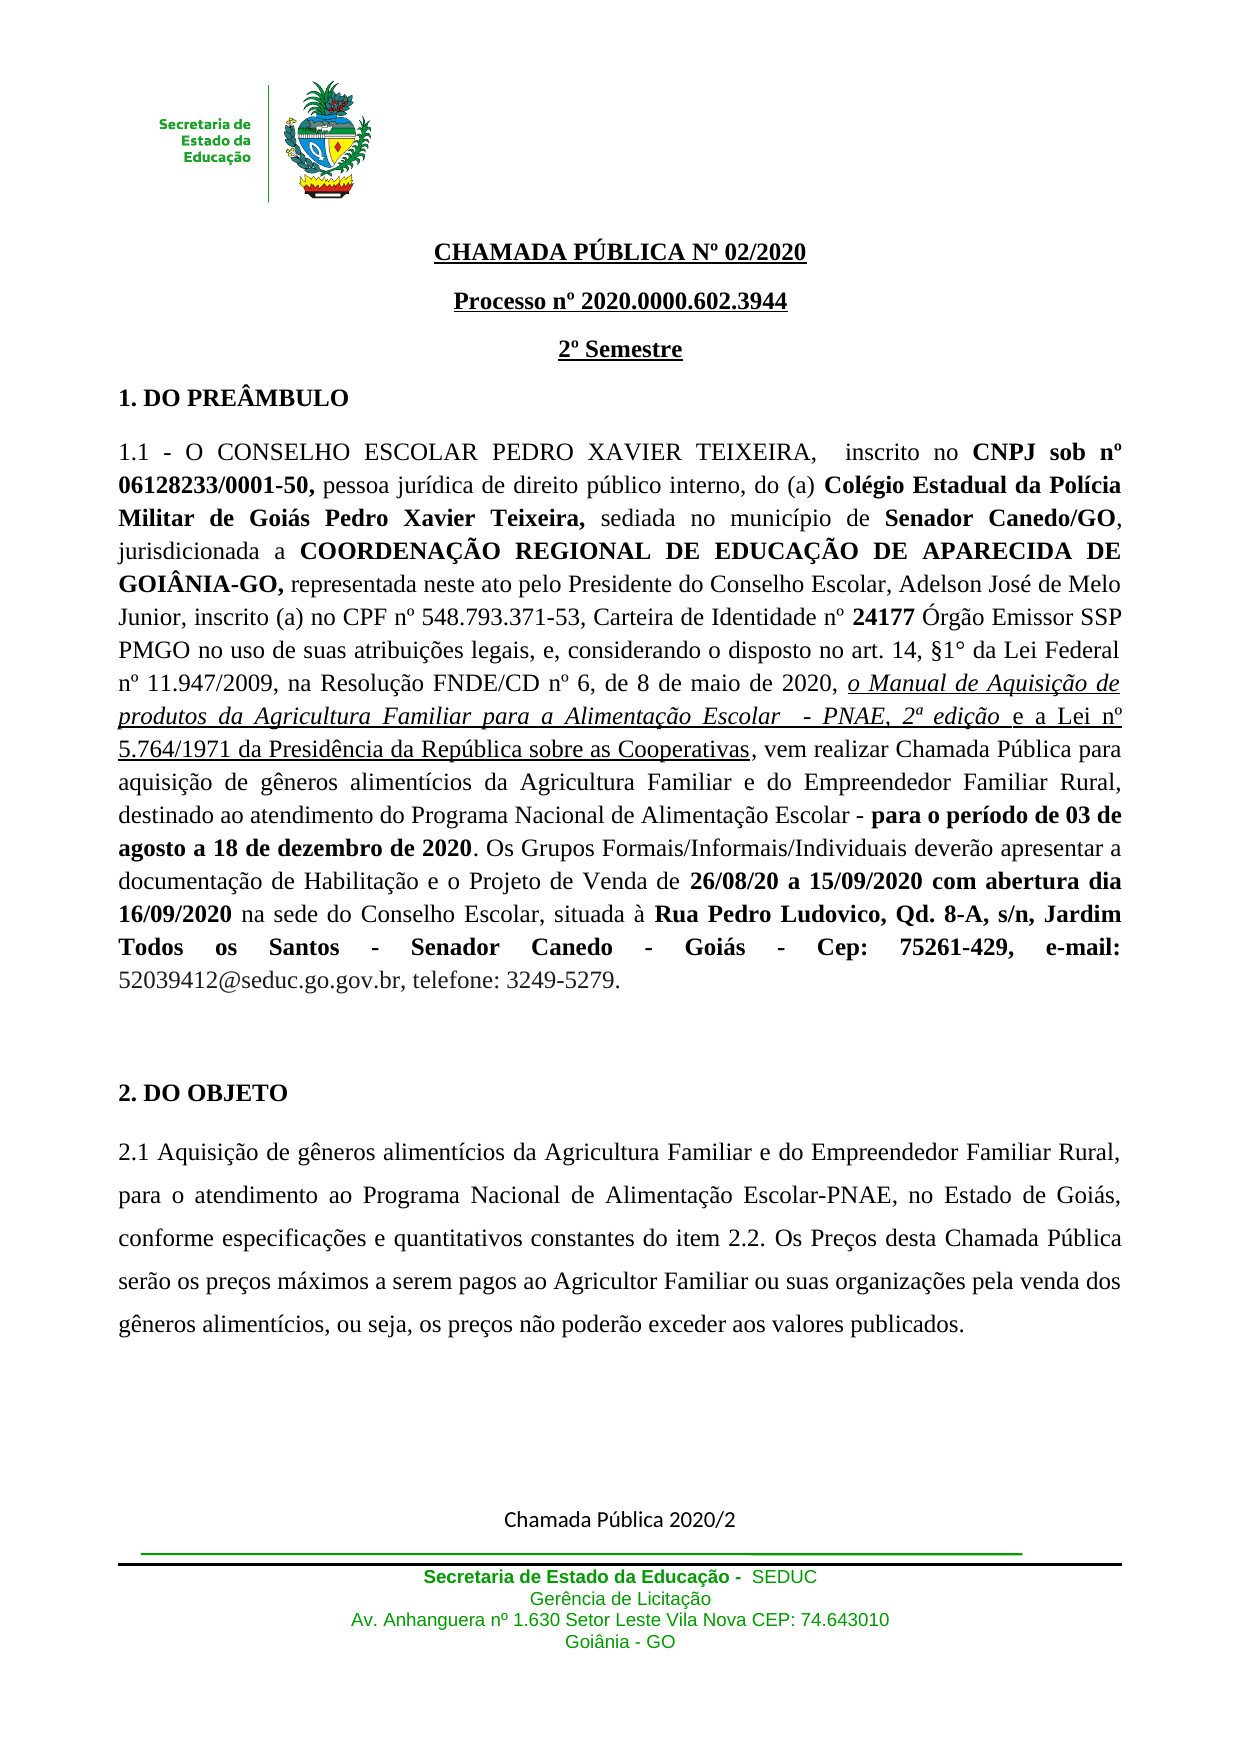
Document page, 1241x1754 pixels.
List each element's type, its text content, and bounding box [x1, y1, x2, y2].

text 2º Semestre [118, 334, 1122, 363]
picture [118, 73, 412, 210]
text 1.1 - O CONSELHO ESCOLAR PEDRO XAVIER TEIXEIRA, inscrito no CNPJ sob nº 06128233/0001-50, pessoa jurídica de direito público interno, do (a) Colégio Estadual da Polícia Militar de Goiás Pedro Xavier Teixeira, sediada no município de Senador Canedo/GO, jurisdicionada a COORDENAÇÃO REGIONAL DE EDUCAÇÃO DE APARECIDA DE GOIÂNIA-GO, representada neste ato pelo Presidente do Conselho Escolar, Adelson José de Melo Junior, inscrito (a) no CPF nº 548.793.371-53, Carteira de Identidade nº 24177 Órgão Emissor SSP PMGO no uso de suas atribuições legais, e, considerando o disposto no art. 14, §1° da Lei Federal nº 11.947/2009, na Resolução FNDE/CD nº 6, de 8 de maio de 2020, o Manual de Aquisição de produtos da Agricultura Familiar para a Alimentação Escolar - PNAE, 2ª edição e a Lei nº 5.764/1971 da Presidência da República sobre as Cooperativas, vem realizar Chamada Pública para aquisição de gêneros alimentícios da Agricultura Familiar e do Empreendedor Familiar Rural, destinado ao atendimento do Programa Nacional de Alimentação Escolar - para o período de 03 de agosto a 18 de dezembro de 2020. Os Grupos Formais/Informais/Individuais deverão apresentar a documentação de Habilitação e o Projeto de Venda de 26/08/20 a 15/09/2020 com abertura dia 16/09/2020 na sede do Conselho Escolar, situada à Rua Pedro Ludovico, Qd. 8-A, s/n, Jardim Todos os Santos - Senador Canedo - Goiás - Cep: 75261-429, e-mail: 52039412@seduc.go.gov.br, telefone: 3249-5279. [118, 727, 1122, 994]
text 2.1 Aquisição de gêneros alimentícios da Agricultura Familiar e do Empreendedor Familiar Rural, para o atendimento ao Programa Nacional de Alimentação Escolar-PNAE, no Estado de Goiás, conforme especificações e quantitativos constantes do item 2.2. Os Preços desta Chamada Pública serão os preços máximos a serem pagos ao Agricultor Familiar ou suas organizações pela venda dos gêneros alimentícios, ou seja, os preços não poderão exceder aos valores publicados. [118, 1137, 1122, 1338]
text 2. DO OBJETO [118, 1078, 1122, 1107]
text CHAMADA PÚBLICA Nº 02/2020 [118, 237, 1122, 266]
text 1.1 - O CONSELHO ESCOLAR PEDRO XAVIER TEIXEIRA, inscrito no CNPJ sob nº 06128233/0001-50, pessoa jurídica de direito público interno, do (a) Colégio Estadual da Polícia Militar de Goiás Pedro Xavier Teixeira, sediada no município de Senador Canedo/GO, jurisdicionada a COORDENAÇÃO REGIONAL DE EDUCAÇÃO DE APARECIDA DE GOIÂNIA-GO, representada neste ato pelo Presidente do Conselho Escolar, Adelson José de Melo Junior, inscrito (a) no CPF nº 548.793.371-53, Carteira de Identidade nº 24177 Órgão Emissor SSP PMGO no uso de suas atribuições legais, e, considerando o disposto no art. 14, §1° da Lei Federal nº 11.947/2009, na Resolução FNDE/CD nº 6, de 8 de maio de 2020, o Manual de Aquisição de produtos da Agricultura Familiar para a Alimentação Escolar - PNAE, 2ª edição e a Lei nº 5.764/1971 da Presidência da República sobre as Cooperativas, vem realizar Chamada Pública para aquisição de gêneros alimentícios da Agricultura Familiar e do Empreendedor Familiar Rural, destinado ao atendimento do Programa Nacional de Alimentação Escolar - para o período de 03 de agosto a 18 de dezembro de 2020. Os Grupos Formais/Informais/Individuais deverão apresentar a documentação de Habilitação e o Projeto de Venda de 26/08/20 a 15/09/2020 com abertura dia 16/09/2020 na sede do Conselho Escolar, situada à Rua Pedro Ludovico, Qd. 8-A, s/n, Jardim Todos os Santos - Senador Canedo - Goiás - Cep: 75261-429, e-mail: 52039412@seduc.go.gov.br, telefone: 3249-5279. [118, 437, 1122, 726]
text Processo nº 2020.0000.602.3944 [118, 286, 1122, 314]
text 1. DO PREÂMBULO [118, 383, 1122, 412]
